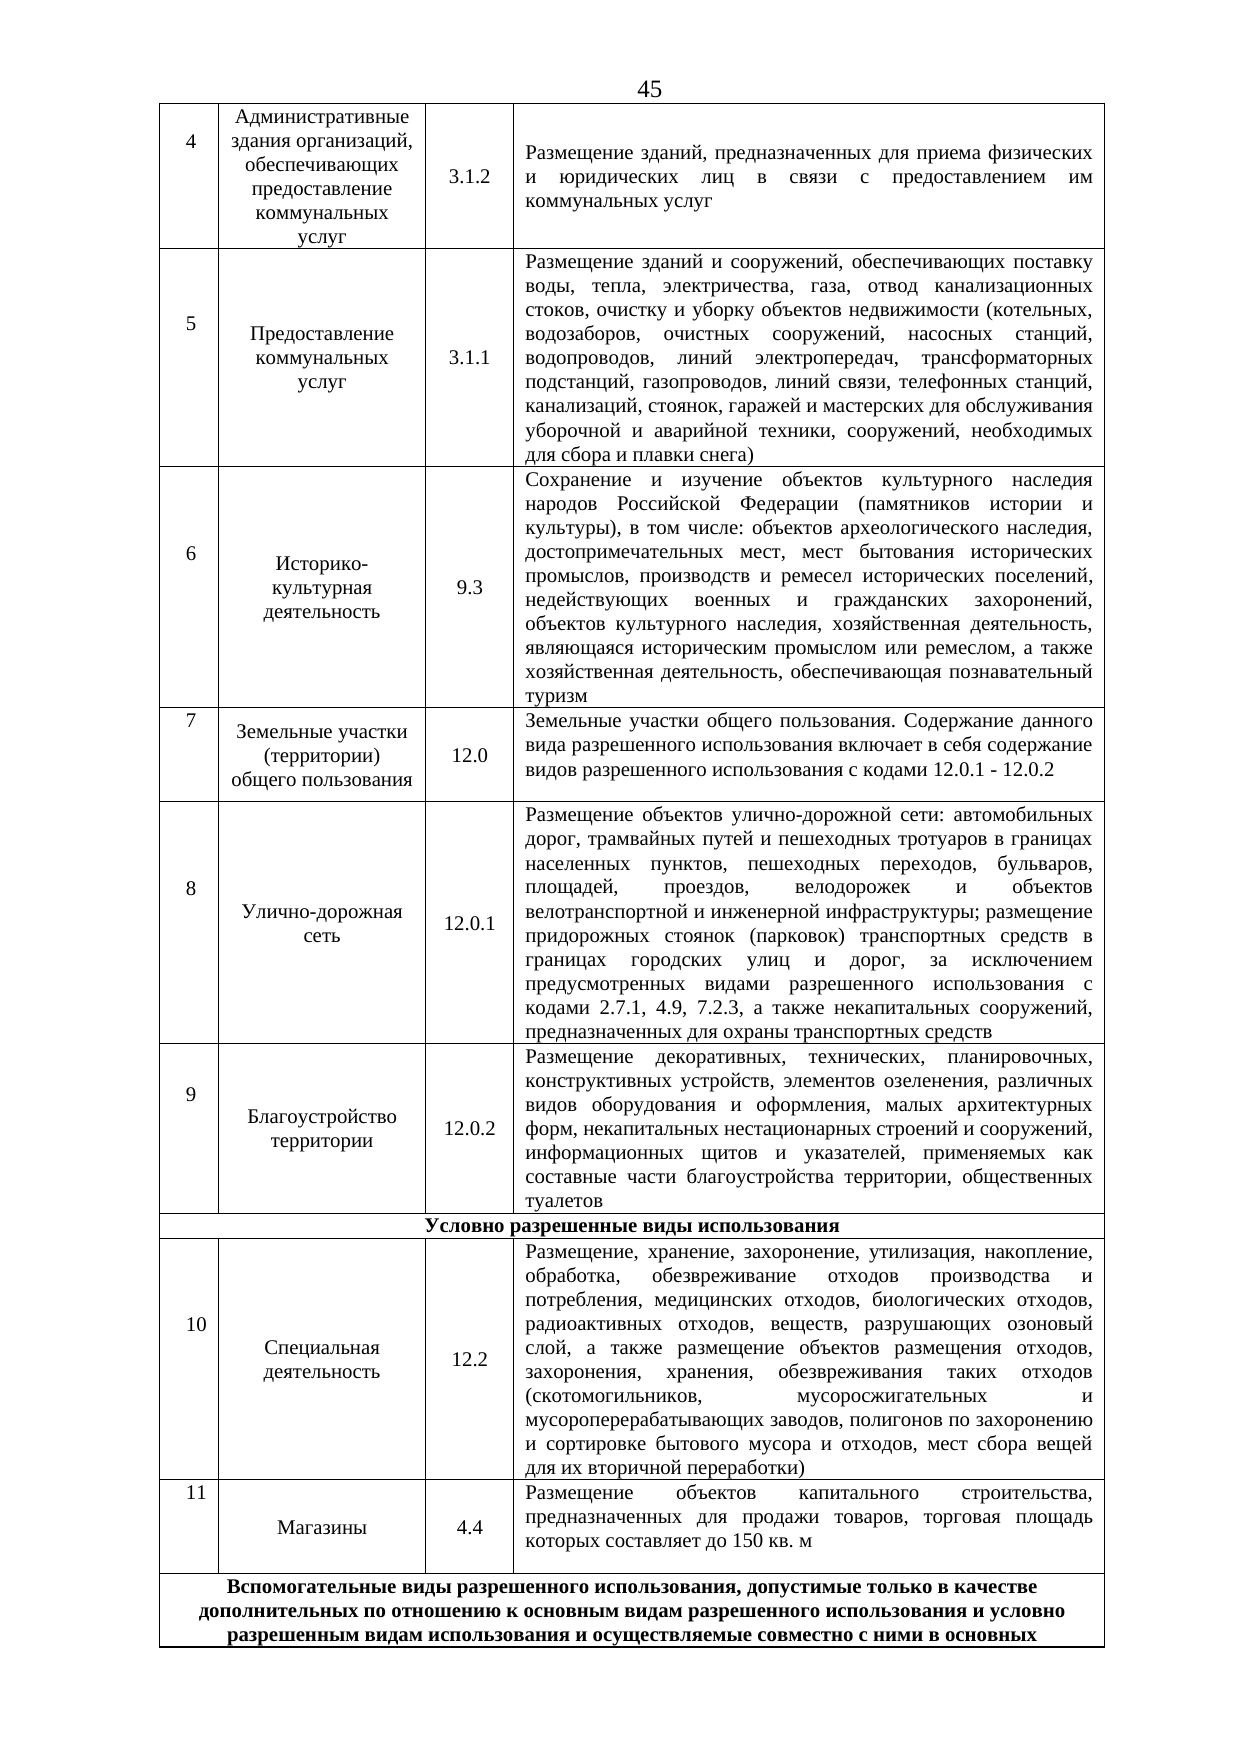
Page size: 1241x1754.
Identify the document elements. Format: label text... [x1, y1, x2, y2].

table_cell 12.0 [426, 708, 513, 801]
table_cell [160, 104, 218, 248]
table_cell Земельные участки общего пользования. Содержание данного вида разрешенного использования включает в себя содержание видов разрешенного использования с кодами 12.0.1 - 12.0.2 [514, 708, 1104, 801]
table_cell Улично-дорожная сеть [219, 802, 425, 1043]
table_cell Размещение зданий, предназначенных для приема физических и юридических лиц в связи с предоставлением им коммунальных услуг [514, 104, 1104, 248]
table_cell [160, 1044, 218, 1212]
table_cell Размещение декоративных, технических, планировочных, конструктивных устройств, элементов озеленения, различных видов оборудования и оформления, малых архитектурных форм, некапитальных нестационарных строений и сооружений, информационных щитов и указателей, применяемых как составные части благоустройства территории, общественных туалетов [514, 1044, 1104, 1212]
table_cell Магазины [219, 1480, 425, 1573]
table_cell Сохранение и изучение объектов культурного наследия народов Российской Федерации (памятников истории и культуры), в том числе: объектов археологического наследия, достопримечательных мест, мест бытования исторических промыслов, производств и ремесел исторических поселений, недействующих военных и гражданских захоронений, объектов культурного наследия, хозяйственная деятельность, являющаяся историческим промыслом или ремеслом, а также хозяйственная деятельность, обеспечивающая познавательный туризм [514, 467, 1104, 707]
table_cell [160, 249, 218, 466]
table_cell Вспомогательные виды разрешенного использования, допустимые только в качестве дополнительных по отношению к основным видам разрешенного использования и условно разрешенным видам использования и осуществляемые совместно с ними в основных [160, 1574, 1104, 1646]
table_cell Предоставление коммунальных услуг [219, 249, 425, 466]
table_cell Благоустройство территории [219, 1044, 425, 1212]
table_cell 4.4 [426, 1480, 513, 1573]
table_cell Размещение, хранение, захоронение, утилизация, накопление, обработка, обезвреживание отходов производства и потребления, медицинских отходов, биологических отходов, радиоактивных отходов, веществ, разрушающих озоновый слой, а также размещение объектов размещения отходов, захоронения, хранения, обезвреживания таких отходов (скотомогильников, мусоросжигательных и мусороперерабатывающих заводов, полигонов по захоронению и сортировке бытового мусора и отходов, мест сбора вещей для их вторичной переработки) [514, 1239, 1104, 1479]
table_cell 12.0.2 [426, 1044, 513, 1212]
table_cell [160, 1480, 218, 1573]
table_cell 12.2 [426, 1239, 513, 1479]
table_cell Размещение зданий и сооружений, обеспечивающих поставку воды, тепла, электричества, газа, отвод канализационных стоков, очистку и уборку объектов недвижимости (котельных, водозаборов, очистных сооружений, насосных станций, водопроводов, линий электропередач, трансформаторных подстанций, газопроводов, линий связи, телефонных станций, канализаций, стоянок, гаражей и мастерских для обслуживания уборочной и аварийной техники, сооружений, необходимых для сбора и плавки снега) [514, 249, 1104, 466]
table_cell [160, 708, 218, 801]
table_cell [160, 802, 218, 1043]
table_cell 3.1.2 [426, 104, 513, 248]
table_cell 3.1.1 [426, 249, 513, 466]
table_cell Административные здания организаций, обеспечивающих предоставление коммунальных услуг [219, 104, 425, 248]
table_cell [160, 1239, 218, 1479]
table_cell Специальная деятельность [219, 1239, 425, 1479]
table_cell Условно разрешенные виды использования [160, 1214, 1104, 1237]
table_cell [160, 467, 218, 707]
table_cell 12.0.1 [426, 802, 513, 1043]
table_cell 9.3 [426, 467, 513, 707]
table_cell Размещение объектов капитального строительства, предназначенных для продажи товаров, торговая площадь которых составляет до 150 кв. м [514, 1480, 1104, 1573]
table_cell Размещение объектов улично-дорожной сети: автомобильных дорог, трамвайных путей и пешеходных тротуаров в границах населенных пунктов, пешеходных переходов, бульваров, площадей, проездов, велодорожек и объектов велотранспортной и инженерной инфраструктуры; размещение придорожных стоянок (парковок) транспортных средств в границах городских улиц и дорог, за исключением предусмотренных видами разрешенного использования с кодами 2.7.1, 4.9, 7.2.3, а также некапитальных сооружений, предназначенных для охраны транспортных средств [514, 802, 1104, 1043]
table_cell Историко-культурная деятельность [219, 467, 425, 707]
table_cell Земельные участки (территории) общего пользования [219, 708, 425, 801]
